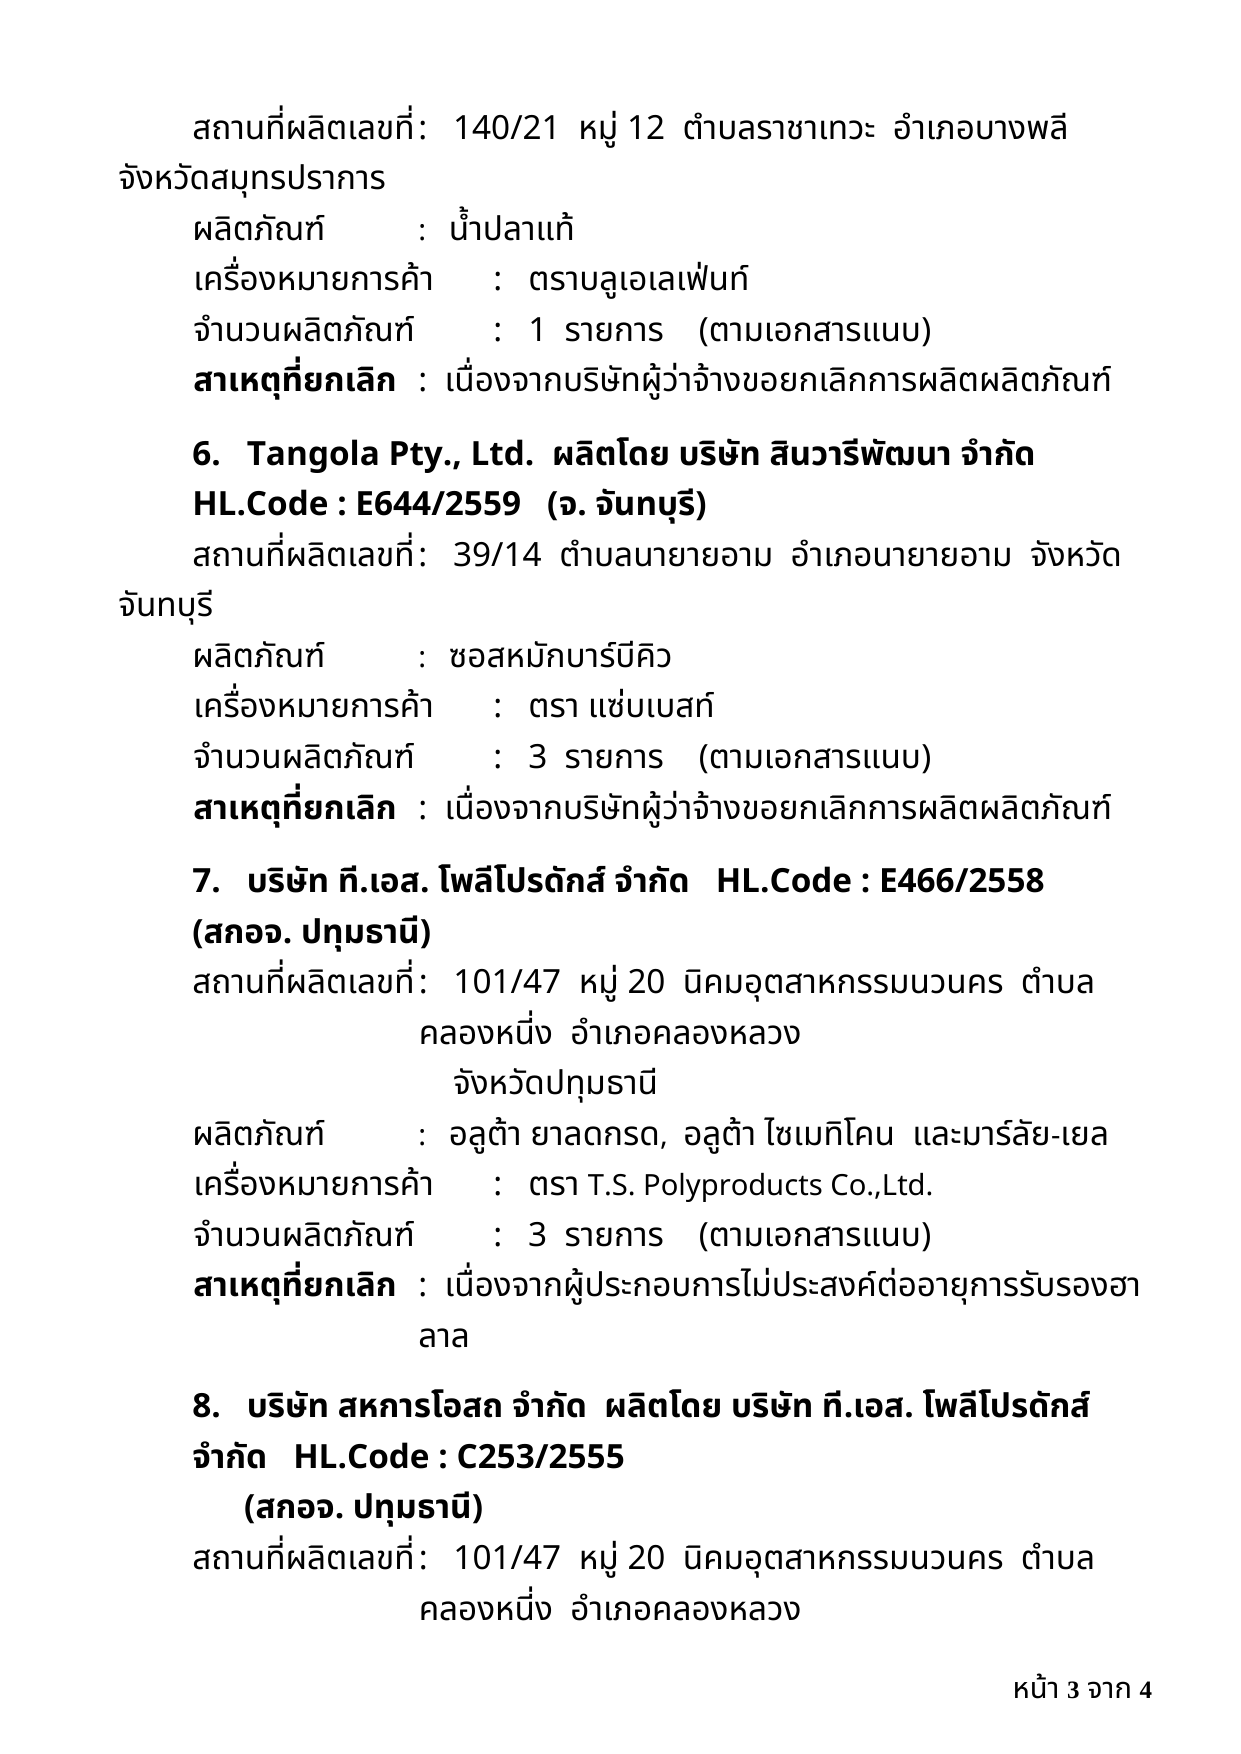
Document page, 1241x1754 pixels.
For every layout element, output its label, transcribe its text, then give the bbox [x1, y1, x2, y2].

text ผลิตภัณฑ์ : น้ำปลาแท้ [118, 204, 1152, 255]
text สถานที่ผลิตเลขที่ : 101/47 หมู่ 20 นิคมอุตสาหกรรมนวนคร ตำบลคลองหนี่ง อำเภอคลองหลวง [192, 958, 1152, 1059]
text ผลิตภัณฑ์ : ซอสหมักบาร์บีคิว [118, 632, 1152, 682]
list จำนวนผลิตภัณฑ์ : 1 รายการ (ตามเอกสารแนบ) [193, 306, 1152, 356]
list จำนวนผลิตภัณฑ์ : 3 รายการ (ตามเอกสารแนบ) [193, 1211, 1152, 1261]
text 6. Tangola Pty., Ltd. ผลิตโดย บริษัท สินวารีพัฒนา จำกัด HL.Code : E644/2559 (จ. จันทบุรี) [192, 429, 1152, 531]
text (สกอจ. ปทุมธานี) [192, 1483, 1152, 1534]
list เครื่องหมายการค้า : ตรา T.S. Polyproducts Co.,Ltd. [193, 1160, 1152, 1211]
text ผลิตภัณฑ์ : อลูต้า ยาลดกรด, อลูต้า ไซเมทิโคน และมาร์ลัย-เยล [118, 1109, 1152, 1160]
text สถานที่ผลิตเลขที่ : 39/14 ตำบลนายายอาม อำเภอนายายอาม จังหวัดจันทบุรี [118, 531, 1152, 632]
list สาเหตุที่ยกเลิก : เนื่องจากบริษัทผู้ว่าจ้างขอยกเลิกการผลิตผลิตภัณฑ์ [193, 356, 1152, 407]
list สาเหตุที่ยกเลิก : เนื่องจากบริษัทผู้ว่าจ้างขอยกเลิกการผลิตผลิตภัณฑ์ [193, 783, 1152, 834]
list สาเหตุที่ยกเลิก : เนื่องจากผู้ประกอบการไม่ประสงค์ต่ออายุการรับรองฮาลาล [193, 1261, 1152, 1362]
list จำนวนผลิตภัณฑ์ : 3 รายการ (ตามเอกสารแนบ) [193, 733, 1152, 783]
text จังหวัดปทุมธานี [418, 1059, 1152, 1109]
text 8. บริษัท สหการโอสถ จำกัด ผลิตโดย บริษัท ที.เอส. โพลีโปรดักส์ จำกัด HL.Code : C253/2555 [192, 1382, 1152, 1483]
list เครื่องหมายการค้า : ตราบลูเอเลเฟ่นท์ [193, 255, 1152, 306]
text 7. บริษัท ที.เอส. โพลีโปรดักส์ จำกัด HL.Code : E466/2558 (สกอจ. ปทุมธานี) [192, 857, 1152, 958]
list เครื่องหมายการค้า : ตรา แซ่บเบสท์ [193, 682, 1152, 733]
text สถานที่ผลิตเลขที่ : 140/21 หมู่ 12 ตำบลราชาเทวะ อำเภอบางพลี จังหวัดสมุทรปราการ [118, 103, 1152, 204]
text สถานที่ผลิตเลขที่ : 101/47 หมู่ 20 นิคมอุตสาหกรรมนวนคร ตำบลคลองหนี่ง อำเภอคลองหลวง [192, 1534, 1152, 1635]
